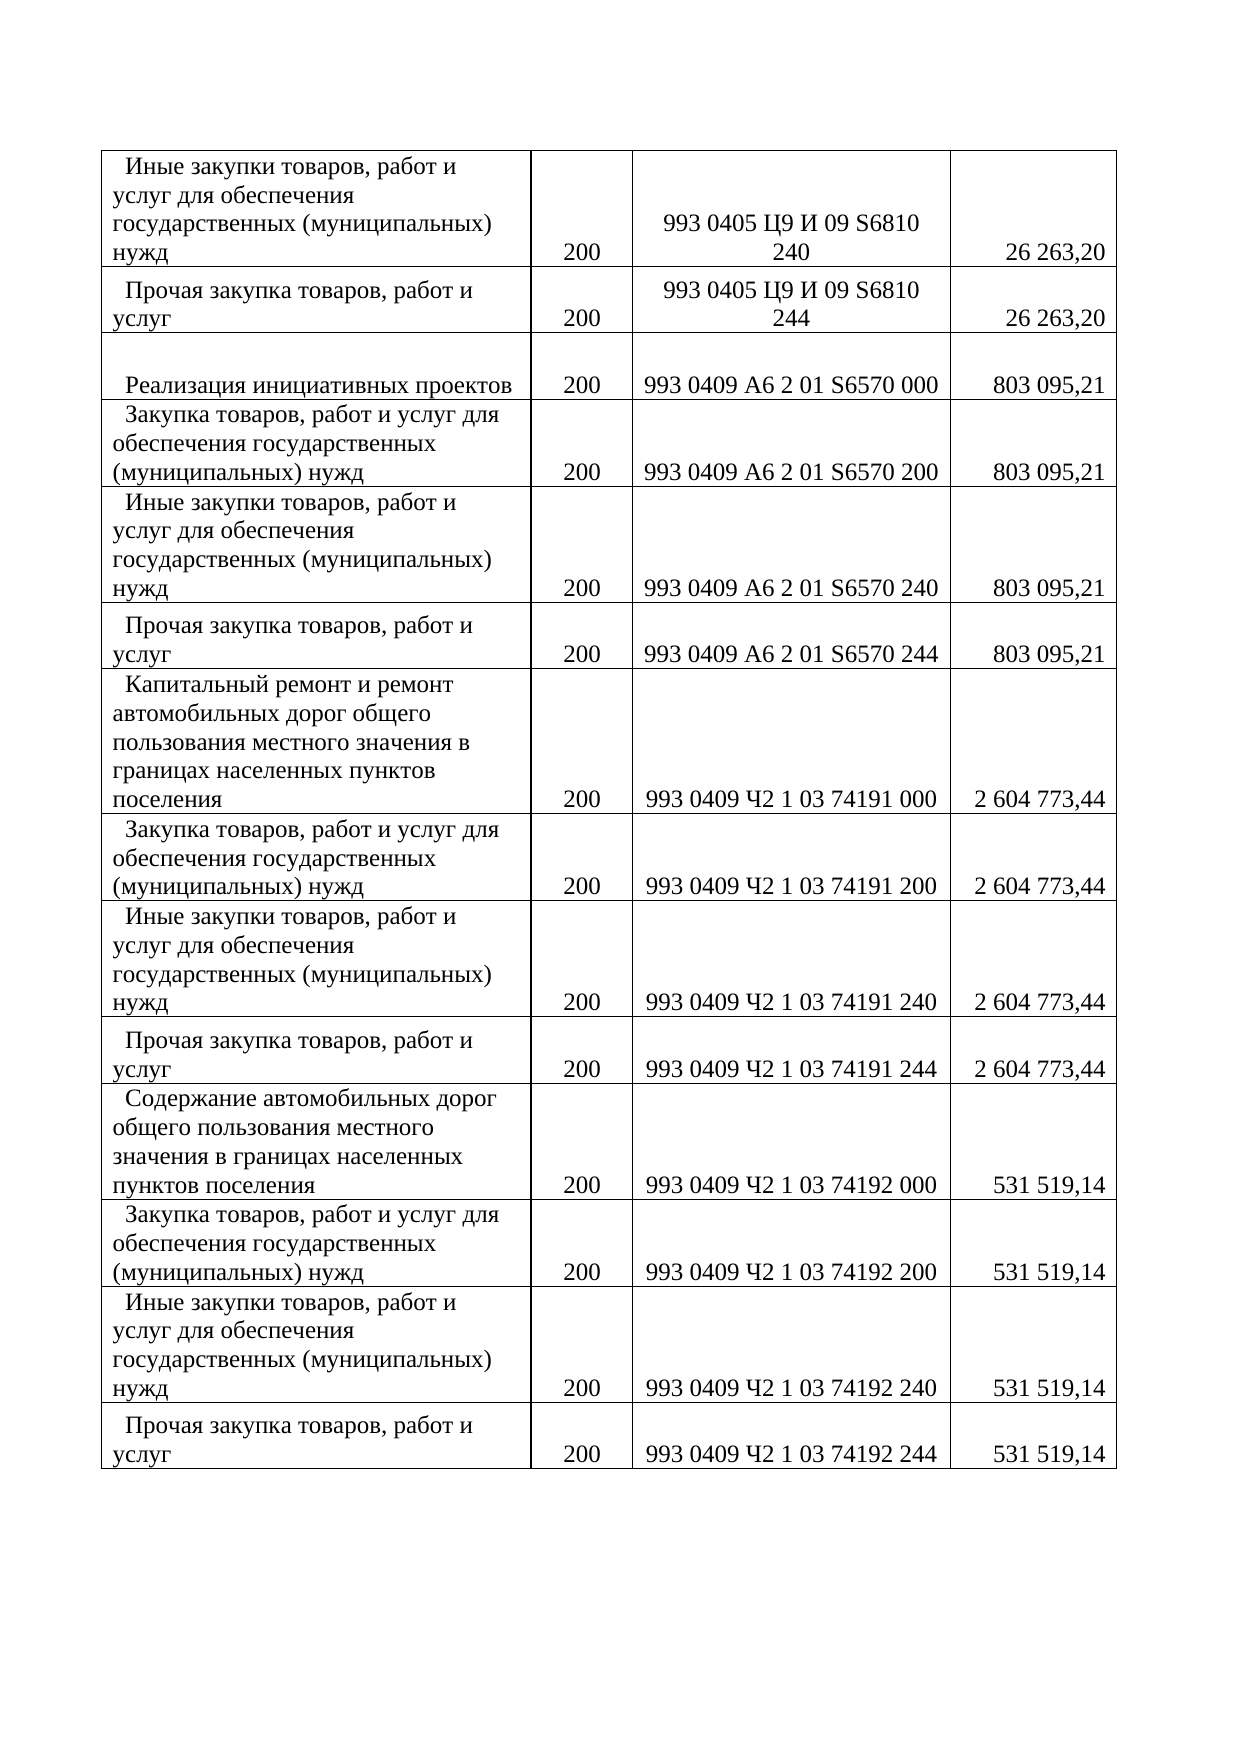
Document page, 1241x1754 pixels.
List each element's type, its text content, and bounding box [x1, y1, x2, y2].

table_cell Иные закупки товаров, работ и услуг для обеспечения государственных (муниципальных) нужд [102, 151, 530, 266]
table_cell 993 0409 Ч2 1 03 74191 000 [633, 669, 950, 813]
table_cell 2 604 773,44 [951, 669, 1116, 813]
table_cell 531 519,14 [951, 1403, 1116, 1468]
table_cell Капитальный ремонт и ремонт автомобильных дорог общего пользования местного значения в границах населенных пунктов поселения [102, 669, 530, 813]
table_cell 200 [532, 1017, 632, 1082]
table_cell Прочая закупка товаров, работ и услуг [102, 1403, 530, 1468]
table_cell 200 [532, 487, 632, 602]
table_cell 993 0405 Ц9 И 09 S6810 240 [633, 151, 950, 266]
table_cell Иные закупки товаров, работ и услуг для обеспечения государственных (муниципальных) нужд [102, 901, 530, 1016]
table_cell 993 0409 Ч2 1 03 74191 244 [633, 1017, 950, 1082]
table_cell Содержание автомобильных дорог общего пользования местного значения в границах населенных пунктов поселения [102, 1084, 530, 1198]
table_cell 803 095,21 [951, 400, 1116, 486]
table_cell 531 519,14 [951, 1287, 1116, 1402]
table_cell 200 [532, 1287, 632, 1402]
table_cell 993 0409 A6 2 01 S6570 200 [633, 400, 950, 486]
table_cell 200 [532, 669, 632, 813]
table_cell 531 519,14 [951, 1200, 1116, 1286]
table_cell Закупка товаров, работ и услуг для обеспечения государственных (муниципальных) нужд [102, 1200, 530, 1286]
table_cell 2 604 773,44 [951, 901, 1116, 1016]
table_cell 993 0409 Ч2 1 03 74191 200 [633, 814, 950, 900]
table_cell 993 0409 A6 2 01 S6570 000 [633, 333, 950, 398]
table_cell 803 095,21 [951, 603, 1116, 668]
table_cell 993 0409 Ч2 1 03 74191 240 [633, 901, 950, 1016]
table_cell 993 0409 Ч2 1 03 74192 200 [633, 1200, 950, 1286]
table_cell 200 [532, 1084, 632, 1198]
table_cell Закупка товаров, работ и услуг для обеспечения государственных (муниципальных) нужд [102, 400, 530, 486]
table_cell 2 604 773,44 [951, 1017, 1116, 1082]
table_cell 200 [532, 333, 632, 398]
table_cell 200 [532, 901, 632, 1016]
table_cell 993 0409 Ч2 1 03 74192 000 [633, 1084, 950, 1198]
table_cell 993 0409 Ч2 1 03 74192 240 [633, 1287, 950, 1402]
table_cell 803 095,21 [951, 487, 1116, 602]
table_cell 200 [532, 400, 632, 486]
table_cell 26 263,20 [951, 267, 1116, 332]
table_cell 803 095,21 [951, 333, 1116, 398]
table_cell 993 0405 Ц9 И 09 S6810 244 [633, 267, 950, 332]
table_cell Прочая закупка товаров, работ и услуг [102, 267, 530, 332]
table_cell 200 [532, 1403, 632, 1468]
table_cell Иные закупки товаров, работ и услуг для обеспечения государственных (муниципальных) нужд [102, 487, 530, 602]
table_cell Прочая закупка товаров, работ и услуг [102, 603, 530, 668]
table_cell Иные закупки товаров, работ и услуг для обеспечения государственных (муниципальных) нужд [102, 1287, 530, 1402]
table_cell 200 [532, 1200, 632, 1286]
table_cell 200 [532, 603, 632, 668]
table_cell 2 604 773,44 [951, 814, 1116, 900]
table_cell Прочая закупка товаров, работ и услуг [102, 1017, 530, 1082]
table_cell 200 [532, 267, 632, 332]
table_cell 26 263,20 [951, 151, 1116, 266]
table_cell 993 0409 A6 2 01 S6570 240 [633, 487, 950, 602]
table_cell 200 [532, 814, 632, 900]
table_cell Закупка товаров, работ и услуг для обеспечения государственных (муниципальных) нужд [102, 814, 530, 900]
table_cell 531 519,14 [951, 1084, 1116, 1198]
table_cell 993 0409 Ч2 1 03 74192 244 [633, 1403, 950, 1468]
table_cell 200 [532, 151, 632, 266]
table_cell 993 0409 A6 2 01 S6570 244 [633, 603, 950, 668]
table_cell Реализация инициативных проектов [102, 333, 530, 398]
